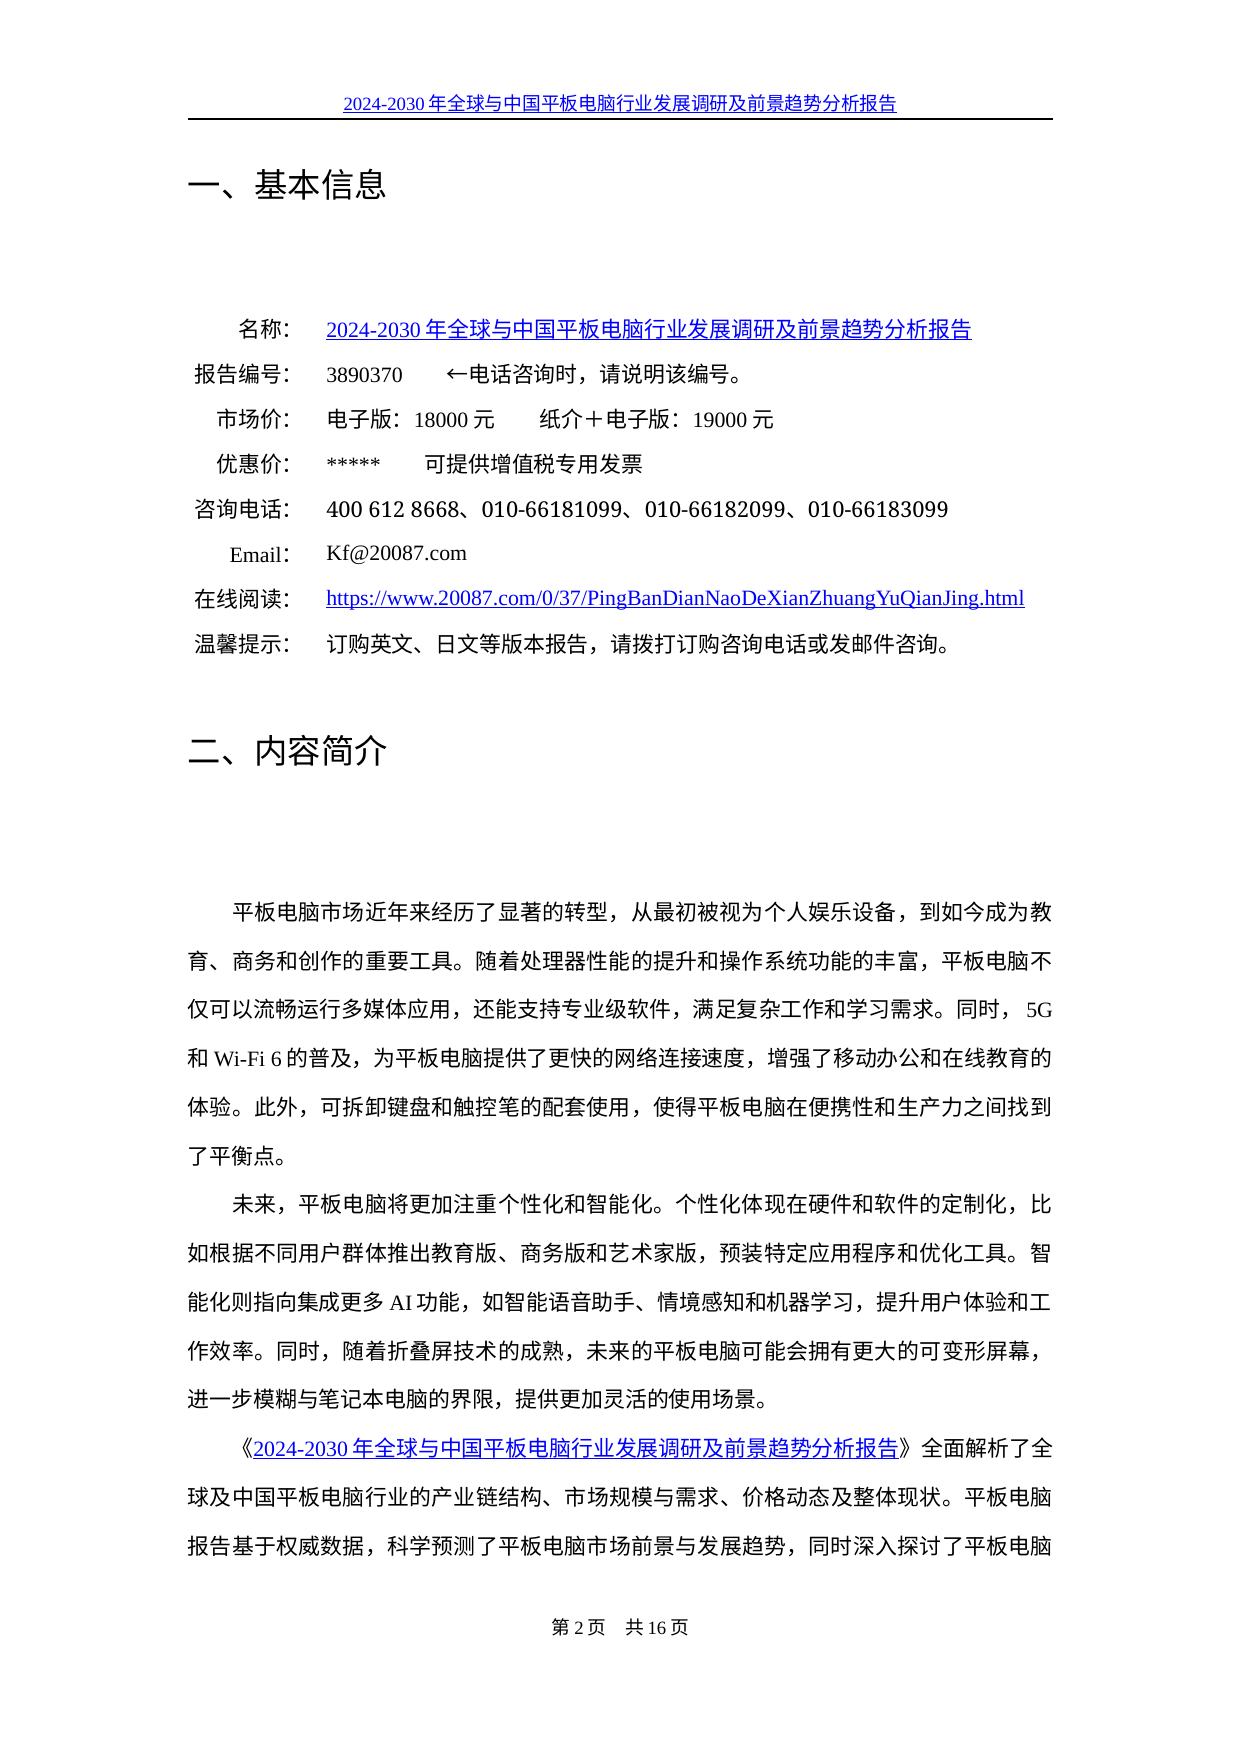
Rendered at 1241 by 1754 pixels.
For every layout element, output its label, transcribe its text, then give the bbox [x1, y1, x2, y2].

table_cell 市场价： [167, 402, 315, 447]
table_cell ***** 可提供增值税专用发票 [315, 447, 1073, 492]
table_cell 温馨提示： [167, 627, 315, 672]
table_cell 在线阅读： [167, 582, 315, 627]
table_cell 订购英文、日文等版本报告，请拨打订购咨询电话或发邮件咨询。 [315, 627, 1073, 672]
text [187, 894, 1053, 1561]
table_cell [315, 582, 1073, 627]
table_cell Email： [167, 537, 315, 582]
table_header 2024-2030年全球与中国平板电脑行业发展调研及前景趋势分析报告 [315, 312, 1073, 357]
title 一、基本信息 [187, 150, 1053, 215]
table_cell 咨询电话： [167, 492, 315, 537]
table_cell 优惠价： [167, 447, 315, 492]
table_header 名称： [167, 312, 315, 357]
table_cell 电子版：18000 元 纸介＋电子版：19000 元 [315, 402, 1073, 447]
table_cell 报告编号： [167, 357, 315, 402]
table_cell 400 612 8668、010-66181099、010-66182099、010-66183099 [315, 492, 1073, 537]
table_cell 3890370 ←电话咨询时，请说明该编号。 [315, 357, 1073, 402]
table_cell Kf@20087.com [315, 537, 1073, 582]
title 二、内容简介 [187, 717, 1053, 782]
